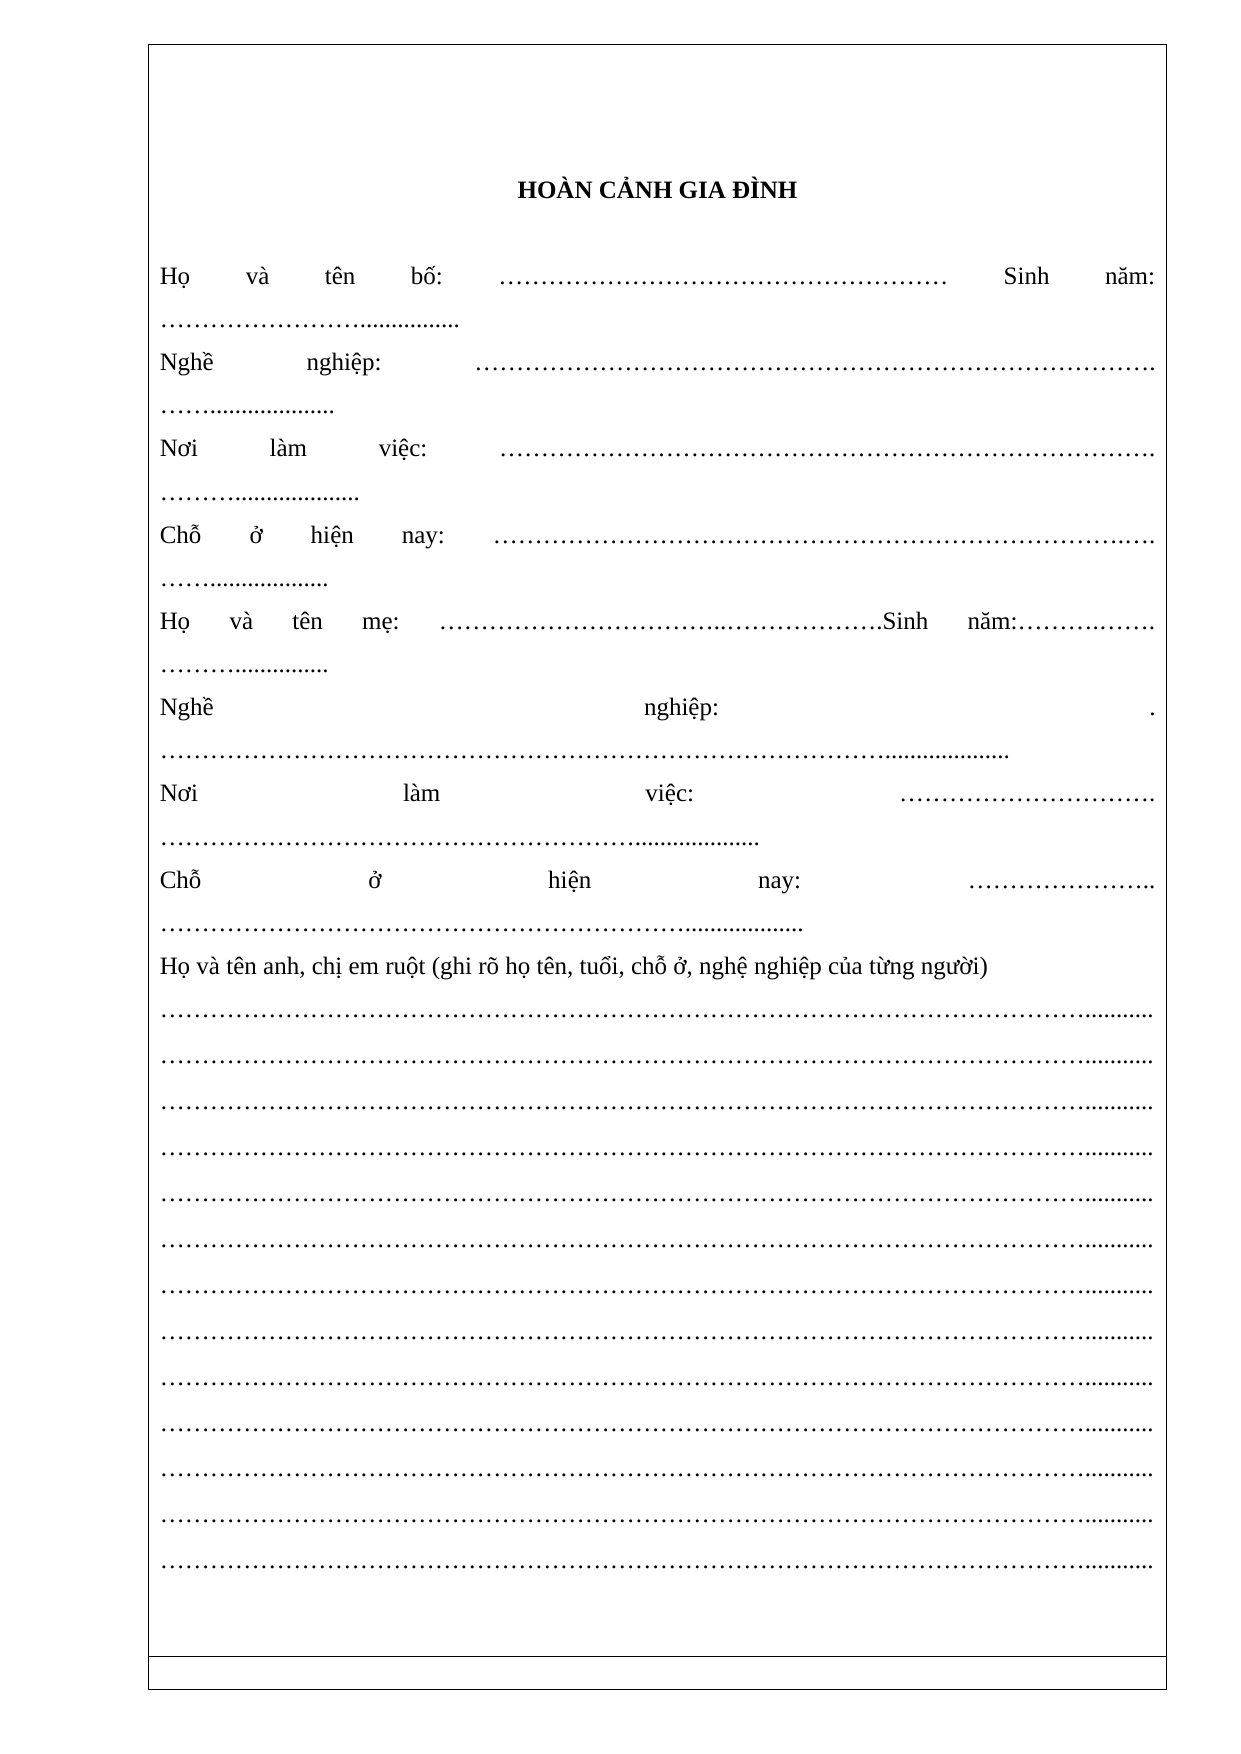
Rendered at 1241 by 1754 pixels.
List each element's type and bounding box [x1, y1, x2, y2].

table_header [149, 45, 1166, 1656]
table_cell [149, 1657, 1166, 1689]
